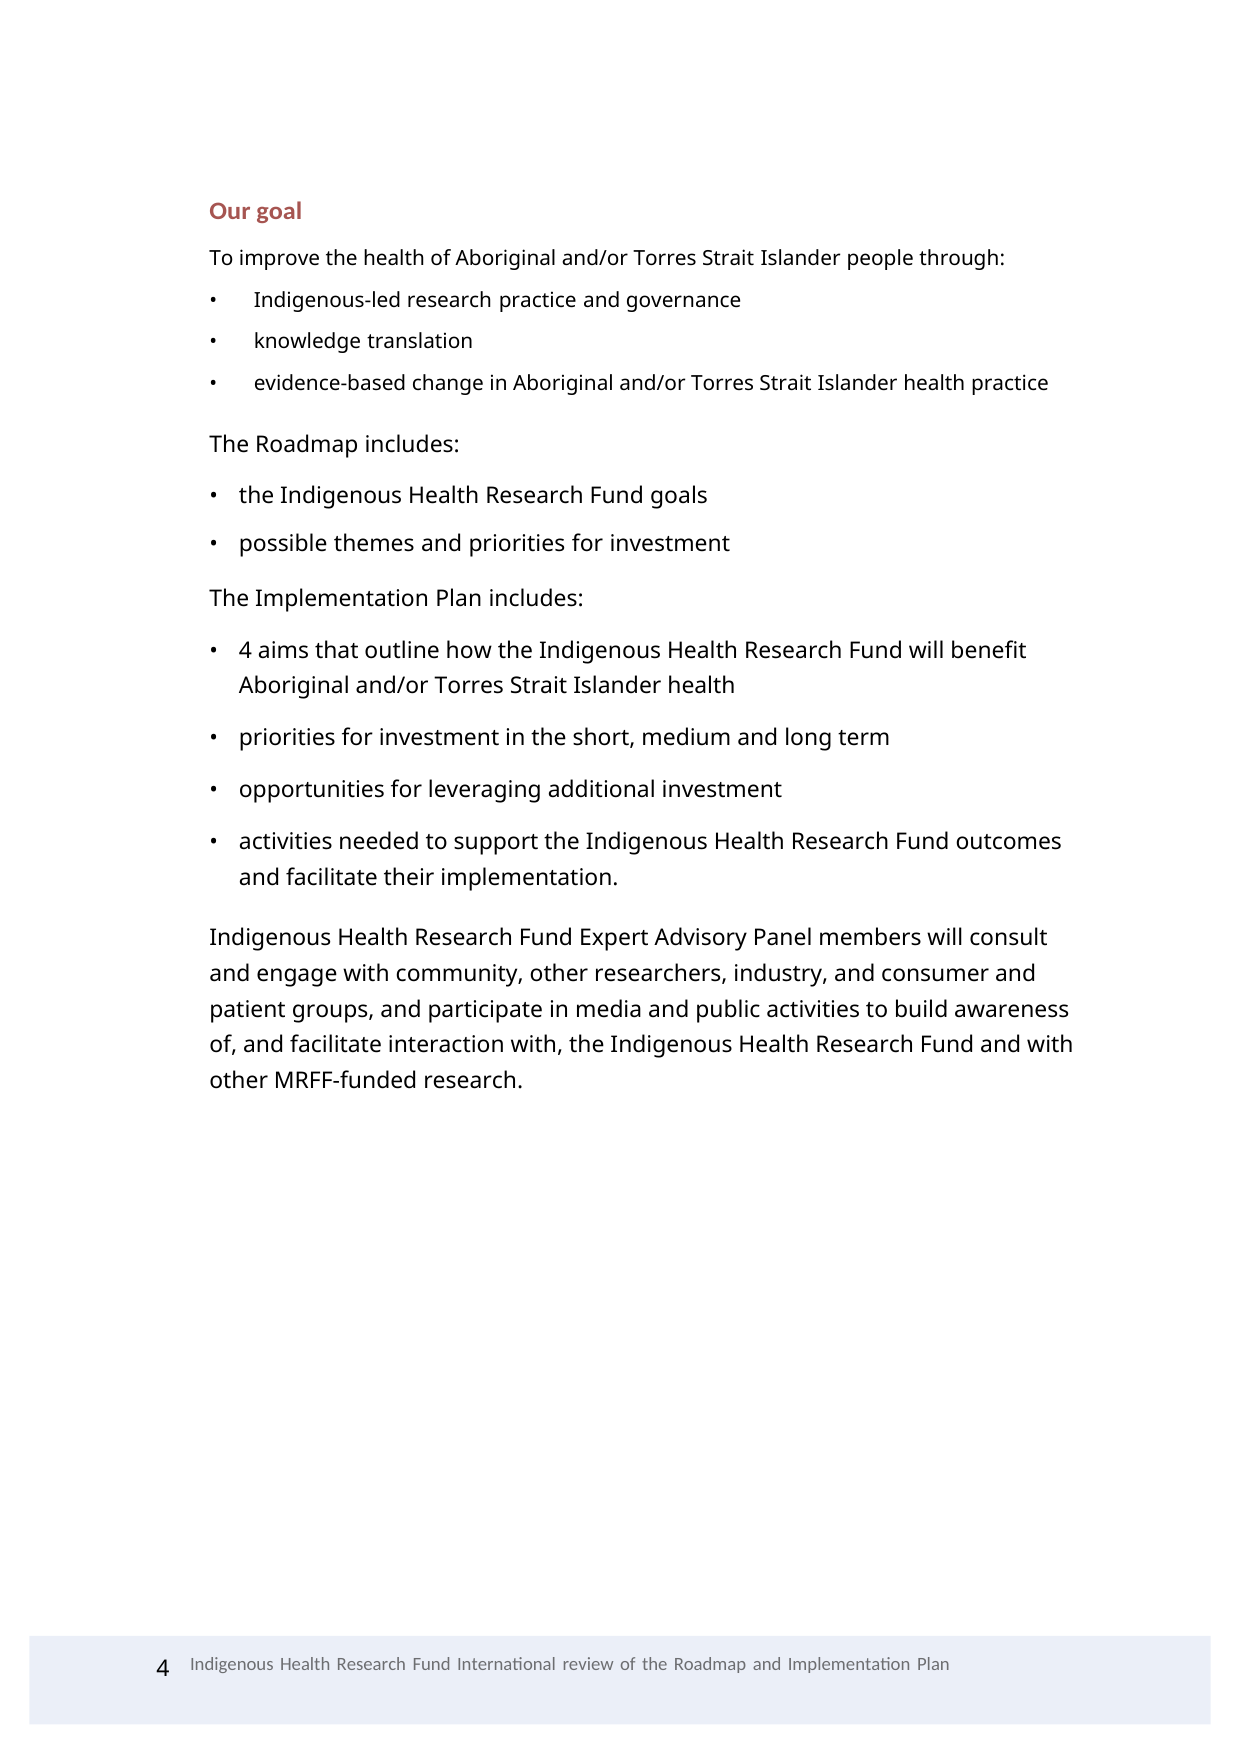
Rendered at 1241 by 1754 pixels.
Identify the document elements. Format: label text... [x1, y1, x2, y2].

list activities needed to support the Indigenous Health Research Fund outcomes and facilitate their implementation. [209, 825, 1079, 892]
list opportunities for leveraging additional investment [209, 773, 1079, 804]
list 4 aims that outline how the Indigenous Health Research Fund will benefit Aboriginal and/or Torres Strait Islander health [209, 633, 1079, 701]
text The Implementation Plan includes: [209, 582, 1079, 613]
list knowledge translation [209, 326, 1079, 355]
text Indigenous Health Research Fund Expert Advisory Panel members will consult and engage with community, other researchers, industry, and consumer and patient groups, and participate in media and public activities to build awareness of, and facilitate interaction with, the Indigenous Health Research Fund and with other MRFF-funded research. [209, 921, 1079, 1096]
list possible themes and priorities for investment [209, 527, 1079, 558]
text The Roadmap includes: [209, 428, 1079, 459]
text Our goal [209, 195, 1079, 225]
list the Indigenous Health Research Fund goals [209, 479, 1079, 511]
text To improve the health of Aboriginal and/or Torres Strait Islander people through: [209, 243, 1079, 271]
list Indigenous-led research practice and governance [209, 285, 1079, 313]
list evidence-based change in Aboriginal and/or Torres Strait Islander health practice [209, 368, 1079, 396]
list priorities for investment in the short, medium and long term [209, 721, 1079, 752]
